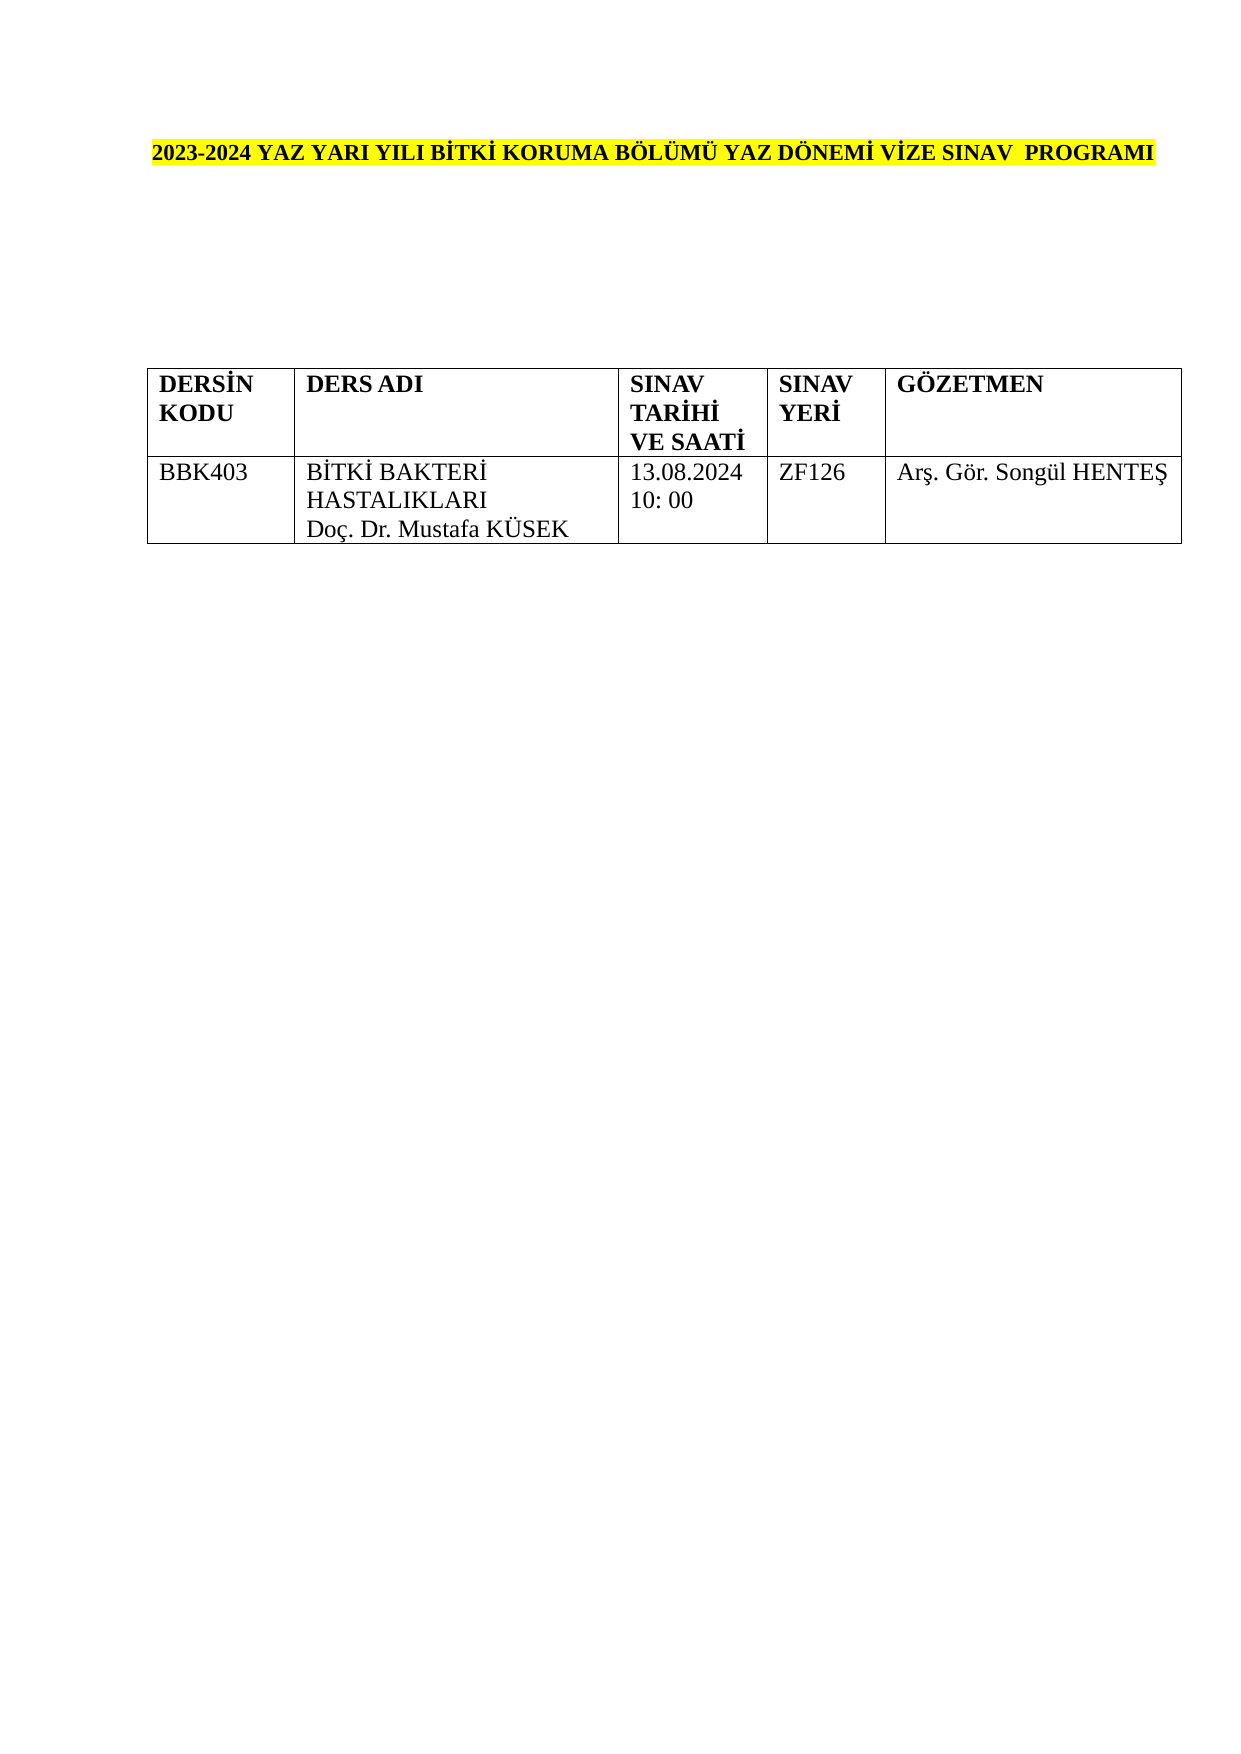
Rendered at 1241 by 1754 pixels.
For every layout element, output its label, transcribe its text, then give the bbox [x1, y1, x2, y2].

table_header SINAV TARİHİ VE SAATİ [619, 369, 767, 456]
table_header DERSİN KODU [148, 369, 294, 456]
table_cell ZF126 [768, 457, 885, 543]
table_header GÖZETMEN [886, 369, 1181, 456]
table_cell BİTKİ BAKTERİ HASTALIKLARI Doç. Dr. Mustafa KÜSEK [295, 457, 618, 543]
table_cell 13.08.2024 10: 00 [619, 457, 767, 543]
table_header SINAV YERİ [768, 369, 885, 456]
table_header DERS ADI [295, 369, 618, 456]
table_cell Arş. Gör. Songül HENTEŞ [886, 457, 1181, 543]
table_cell BBK403 [148, 457, 294, 543]
